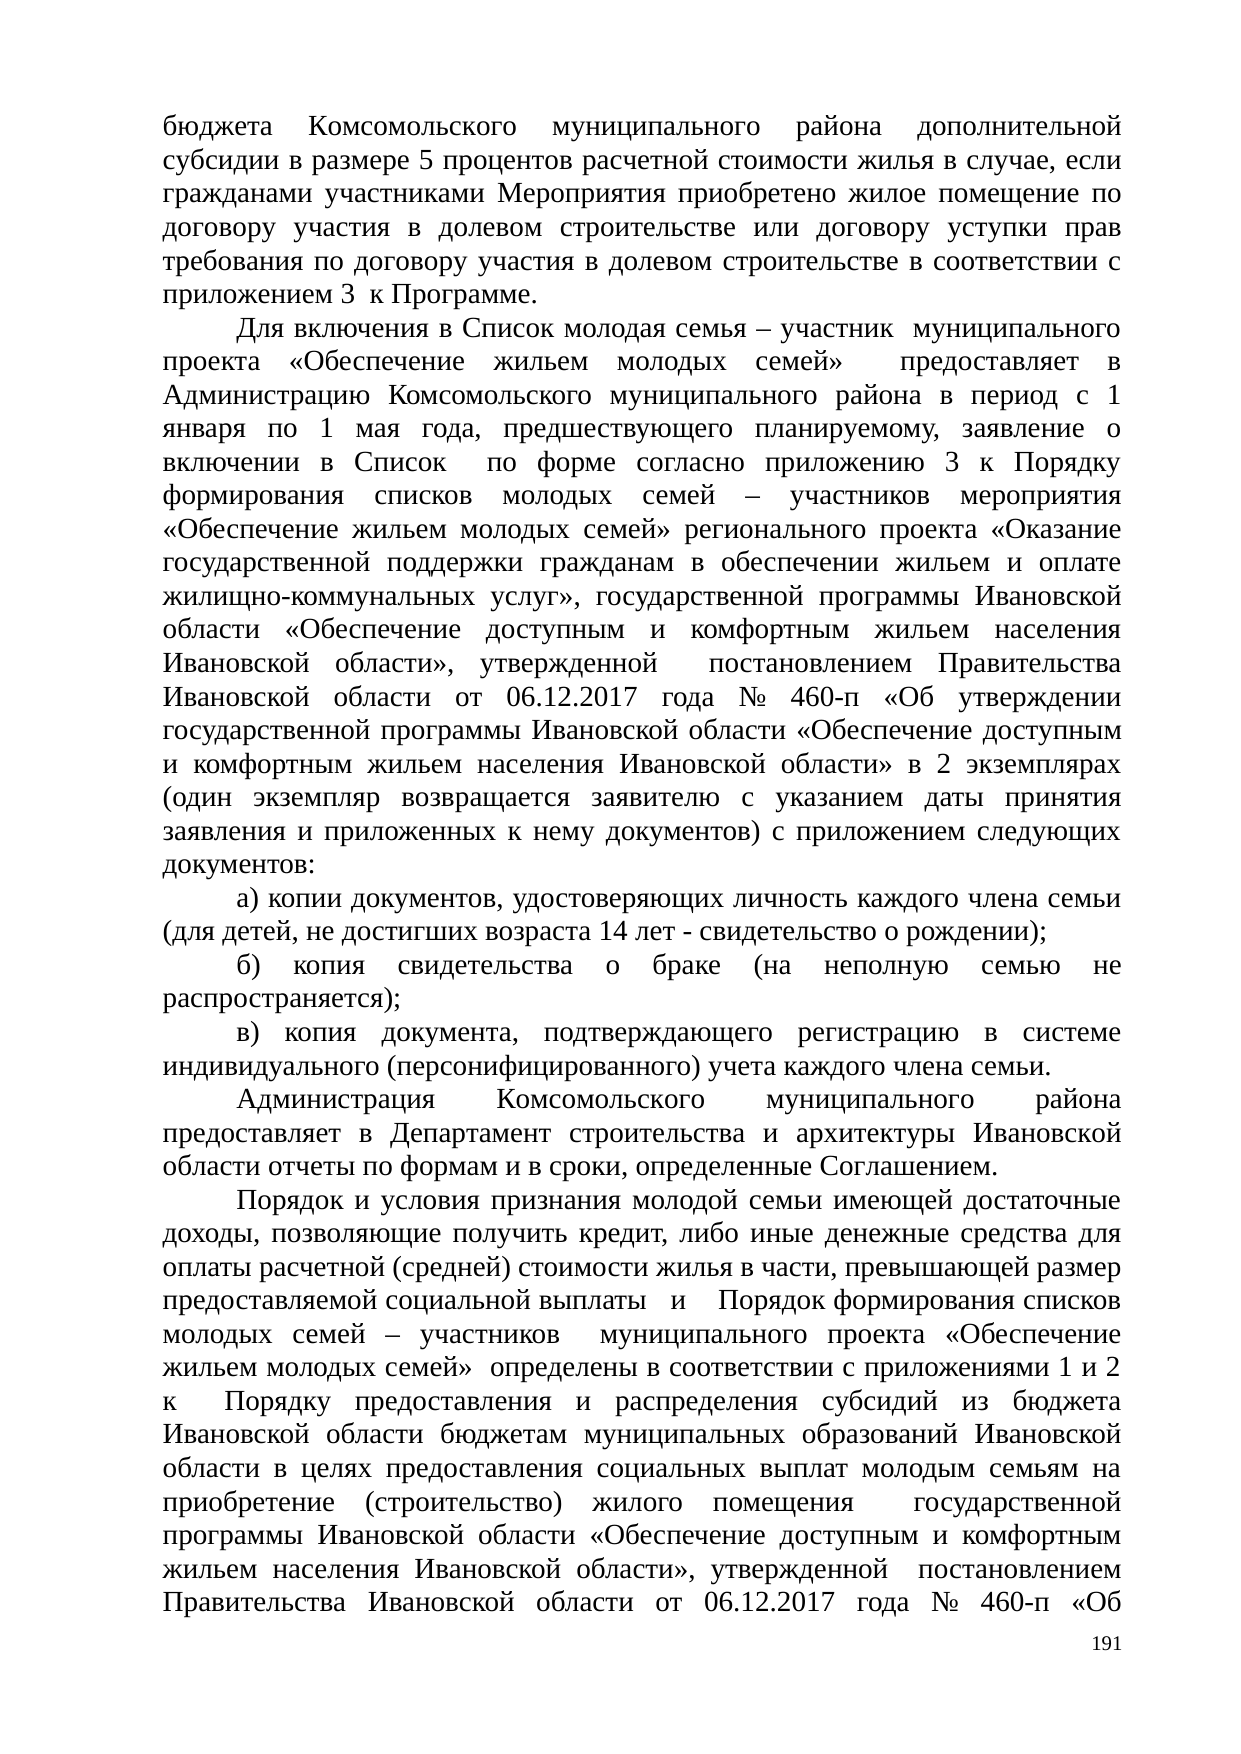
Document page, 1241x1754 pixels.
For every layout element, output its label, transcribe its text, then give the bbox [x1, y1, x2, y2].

text б) копия свидетельства о браке (на неполную семью не распространяется); [162, 947, 1122, 1014]
text Для включения в Список молодая семья – участник муниципального проекта «Обеспечение жильем молодых семей» предоставляет в Администрацию Комсомольского муниципального района в период с 1 января по 1 мая года, предшествующего планируемому, заявление о включении в Список по форме согласно приложению 3 к Порядку формирования списков молодых семей – участников мероприятия «Обеспечение жильем молодых семей» регионального проекта «Оказание государственной поддержки гражданам в обеспечении жильем и оплате жилищно-коммунальных услуг», государственной программы Ивановской области «Обеспечение доступным и комфортным жильем населения Ивановской области», утвержденной постановлением Правительства Ивановской области от 06.12.2017 года № 460-п «Об утверждении государственной программы Ивановской области «Обеспечение доступным и комфортным жильем населения Ивановской области» в 2 экземплярах (один экземпляр возвращается заявителю с указанием даты принятия заявления и приложенных к нему документов) с приложением следующих документов: [162, 310, 1122, 880]
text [162, 108, 1122, 310]
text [162, 1182, 1122, 1618]
text в) копия документа, подтверждающего регистрацию в системе индивидуального (персонифицированного) учета каждого члена семьи. [162, 1014, 1122, 1081]
text Администрация Комсомольского муниципального района предоставляет в Департамент строительства и архитектуры Ивановской области отчеты по формам и в сроки, определенные Соглашением. [162, 1081, 1122, 1182]
text а) копии документов, удостоверяющих личность каждого члена семьи (для детей, не достигших возраста 14 лет - свидетельство о рождении); [162, 880, 1122, 947]
